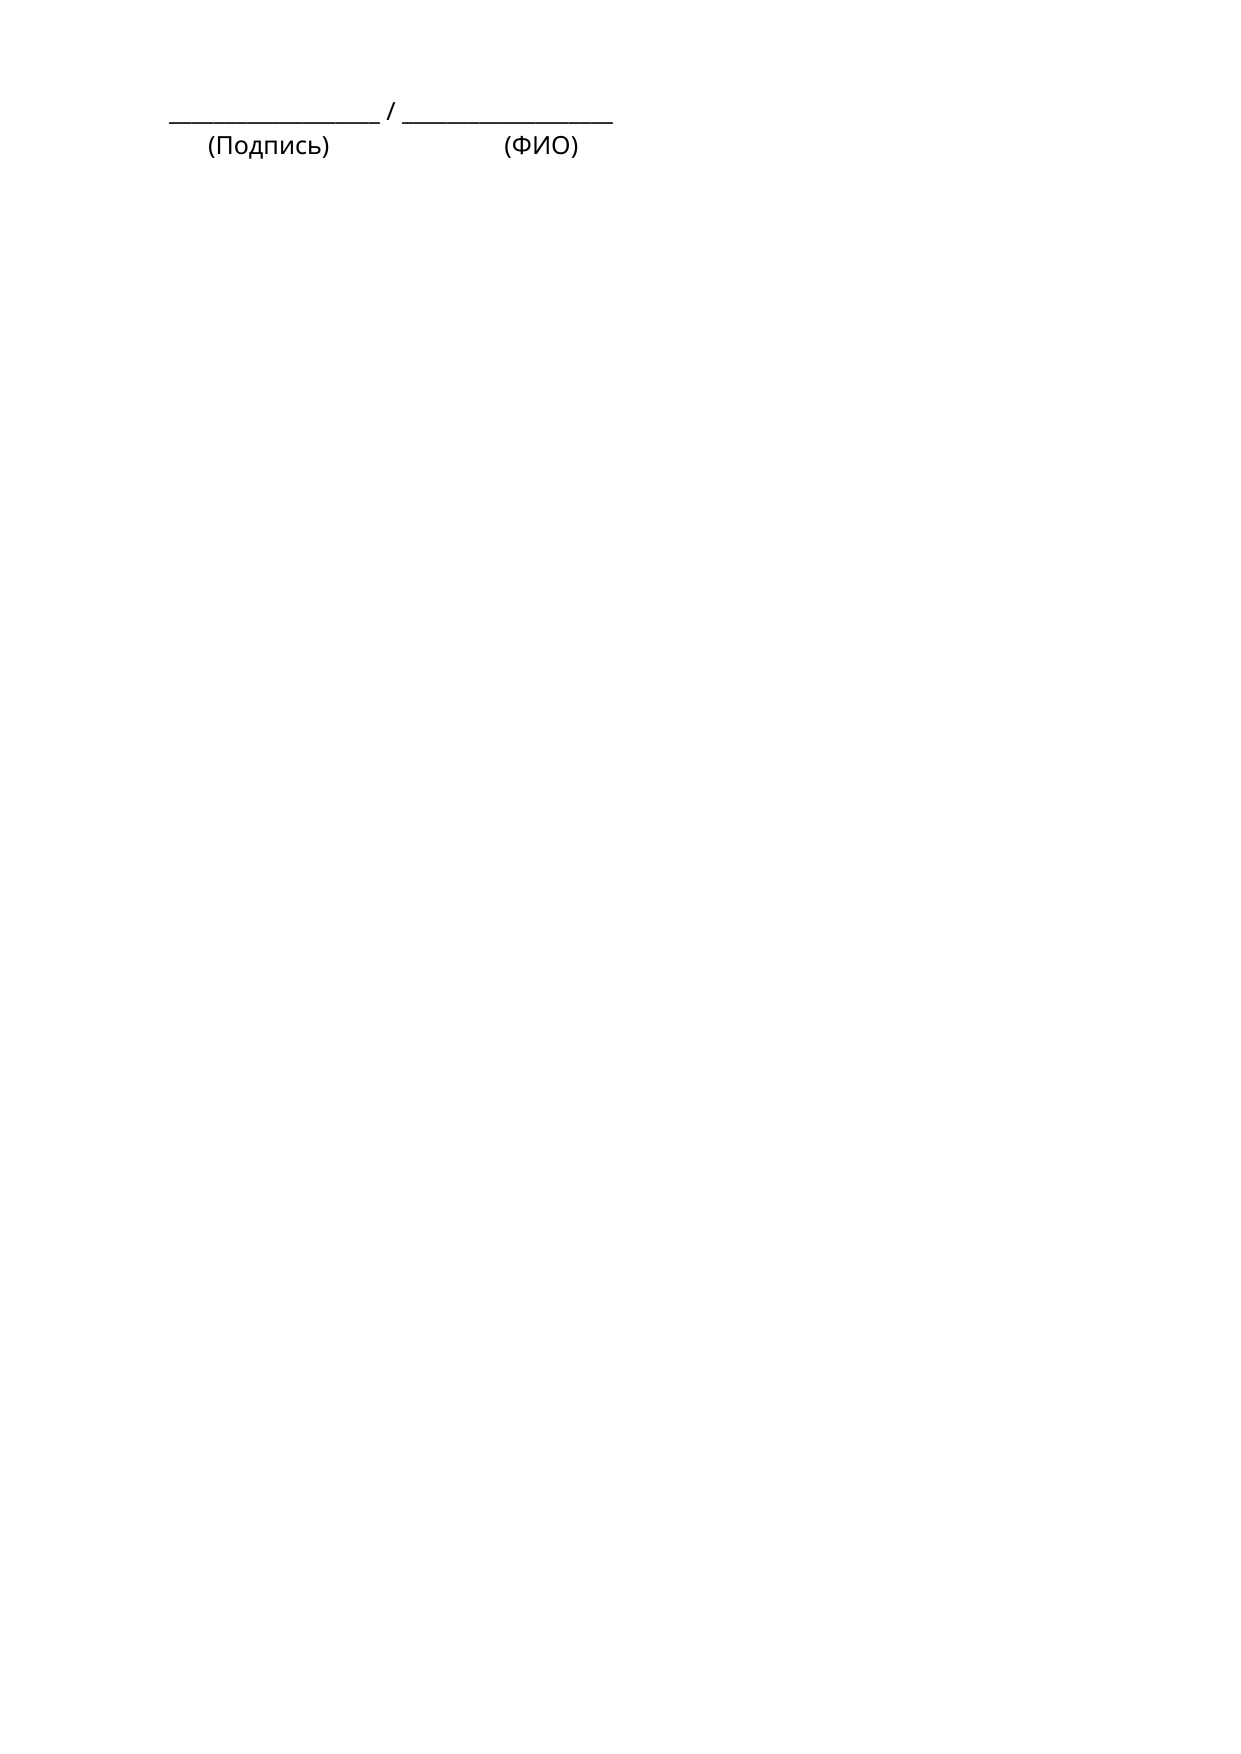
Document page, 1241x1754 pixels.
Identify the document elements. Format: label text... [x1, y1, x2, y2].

text ___________________ / ___________________ [162, 93, 1152, 127]
text (Подпись) (ФИО) [162, 127, 1152, 161]
